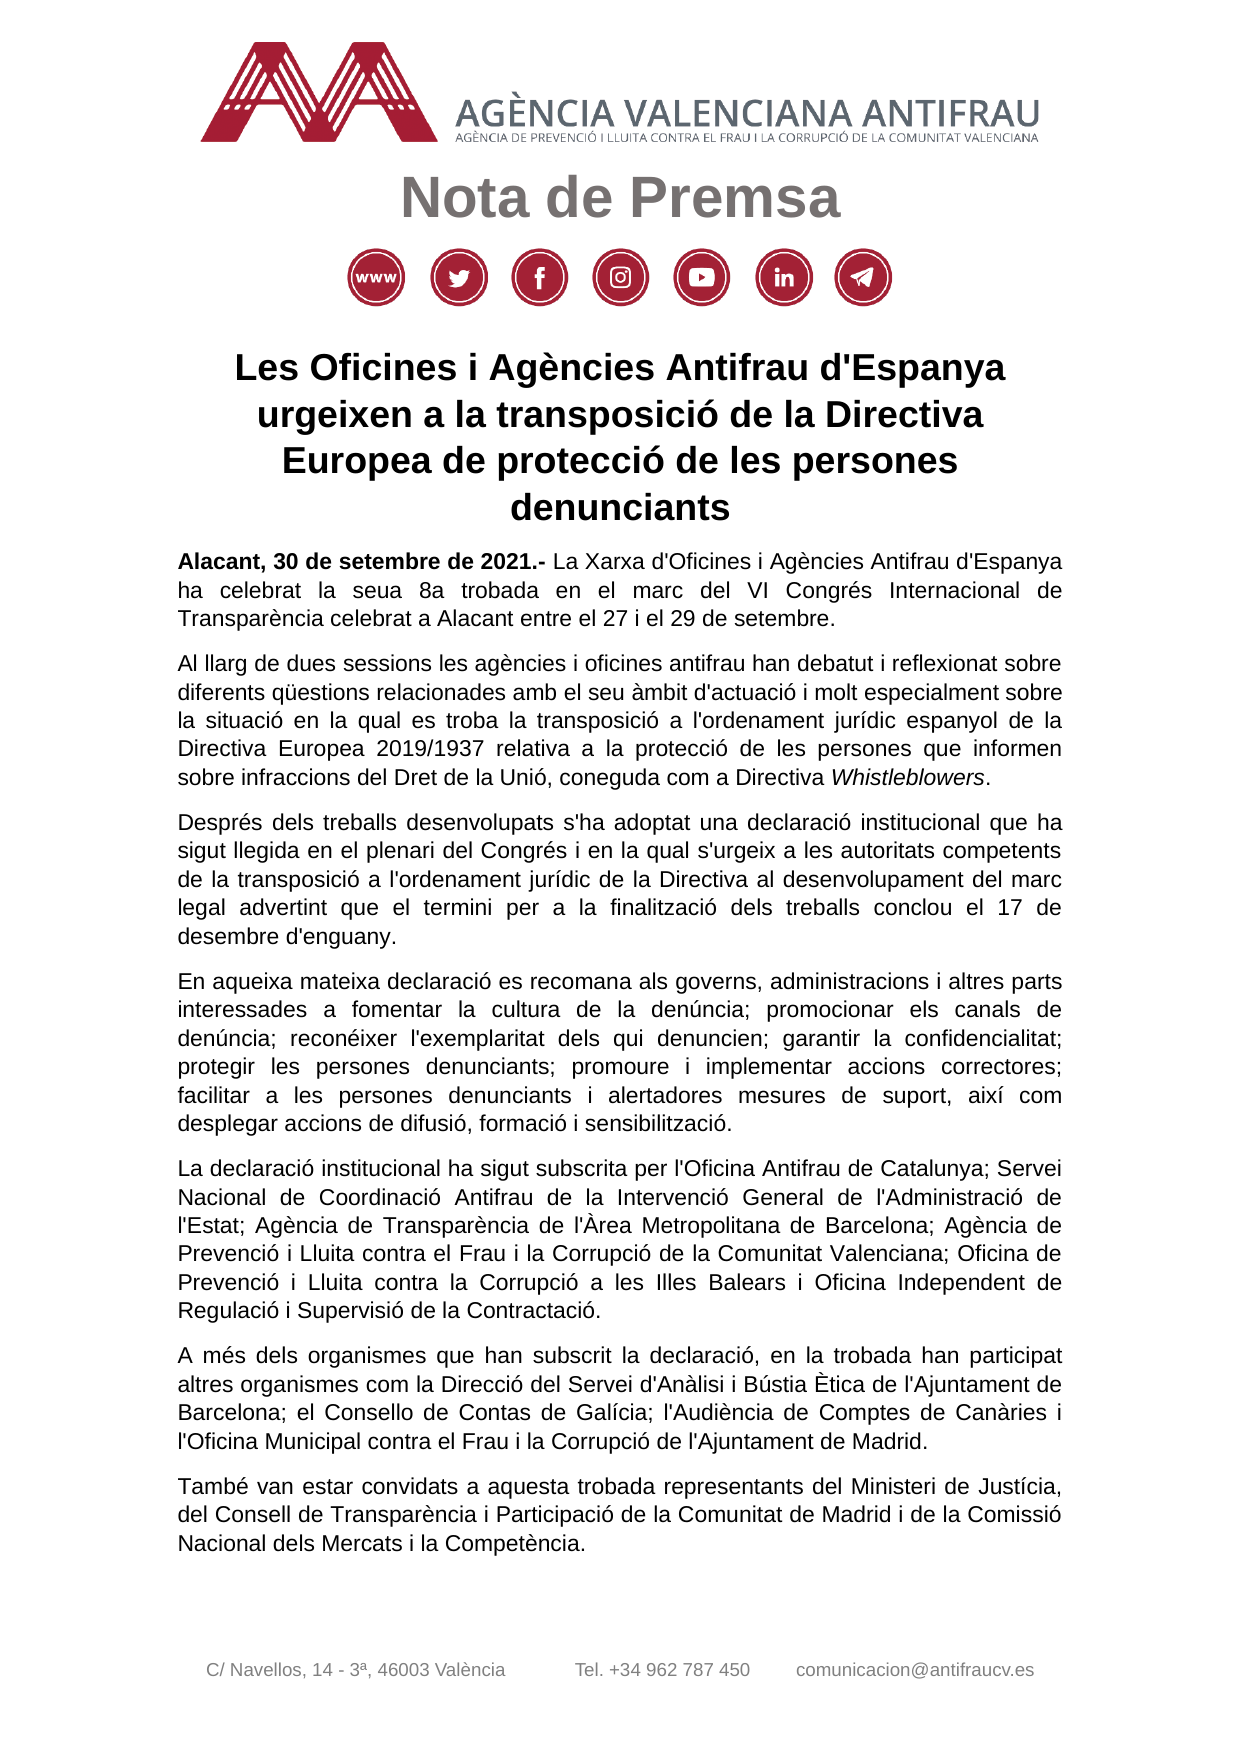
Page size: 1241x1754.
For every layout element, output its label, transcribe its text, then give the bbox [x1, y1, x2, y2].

picture [429, 248, 488, 307]
text Alacant, 30 de setembre de 2021.- La Xarxa d'Oficines i Agències Antifrau d'Espanya ha celebrat la seua 8a trobada en el marc del VI Congrés Internacional de Transparència celebrat a Alacant entre el 27 i el 29 de setembre. [177, 548, 1063, 631]
picture [346, 248, 406, 307]
picture [754, 248, 814, 307]
picture [200, 42, 1039, 142]
text També van estar convidats a aquesta trobada representants del Ministeri de Justícia, del Consell de Transparència i Participació de la Comunitat de Madrid i de la Comissió Nacional dels Mercats i la Competència. [177, 1473, 1063, 1556]
text A més dels organismes que han subscrit la declaració, en la trobada han participat altres organismes com la Direcció del Servei d'Anàlisi i Bústia Ètica de l'Ajuntament de Barcelona; el Consello de Contas de Galícia; l'Audiència de Comptes de Canàries i l'Oficina Municipal contra el Frau i la Corrupció de l'Ajuntament de Madrid. [177, 1342, 1063, 1454]
picture [672, 248, 731, 307]
picture [833, 248, 893, 307]
text Al llarg de dues sessions les agències i oficines antifrau han debatut i reflexionat sobre diferents qüestions relacionades amb el seu àmbit d'actuació i molt especialment sobre la situació en la qual es troba la transposició a l'ordenament jurídic espanyol de la Directiva Europea 2019/1937 relativa a la protecció de les persones que informen sobre infraccions del Dret de la Unió, coneguda com a Directiva Whistleblowers. [177, 650, 1063, 790]
text Després dels treballs desenvolupats s'ha adoptat una declaració institucional que ha sigut llegida en el plenari del Congrés i en la qual s'urgeix a les autoritats competents de la transposició a l'ordenament jurídic de la Directiva al desenvolupament del marc legal advertint que el termini per a la finalització dels treballs conclou el 17 de desembre d'enguany. [177, 809, 1063, 949]
text En aqueixa mateixa declaració es recomana als governs, administracions i altres parts interessades a fomentar la cultura de la denúncia; promocionar els canals de denúncia; reconéixer l'exemplaritat dels qui denuncien; garantir la confidencialitat; protegir les persones denunciants; promoure i implementar accions correctores; facilitar a les persones denunciants i alertadores mesures de suport, així com desplegar accions de difusió, formació i sensibilització. [177, 968, 1063, 1136]
text Les Oficines i Agències Antifrau d'Espanya urgeixen a la transposició de la Directiva Europea de protecció de les persones denunciants [177, 345, 1063, 528]
picture [510, 248, 569, 307]
picture [591, 248, 650, 307]
text La declaració institucional ha sigut subscrita per l'Oficina Antifrau de Catalunya; Servei Nacional de Coordinació Antifrau de la Intervenció General de l'Administració de l'Estat; Agència de Transparència de l'Àrea Metropolitana de Barcelona; Agència de Prevenció i Lluita contra el Frau i la Corrupció de la Comunitat Valenciana; Oficina de Prevenció i Lluita contra la Corrupció a les Illes Balears i Oficina Independent de Regulació i Supervisió de la Contractació. [177, 1155, 1063, 1324]
text Nota de Premsa [177, 162, 1063, 229]
